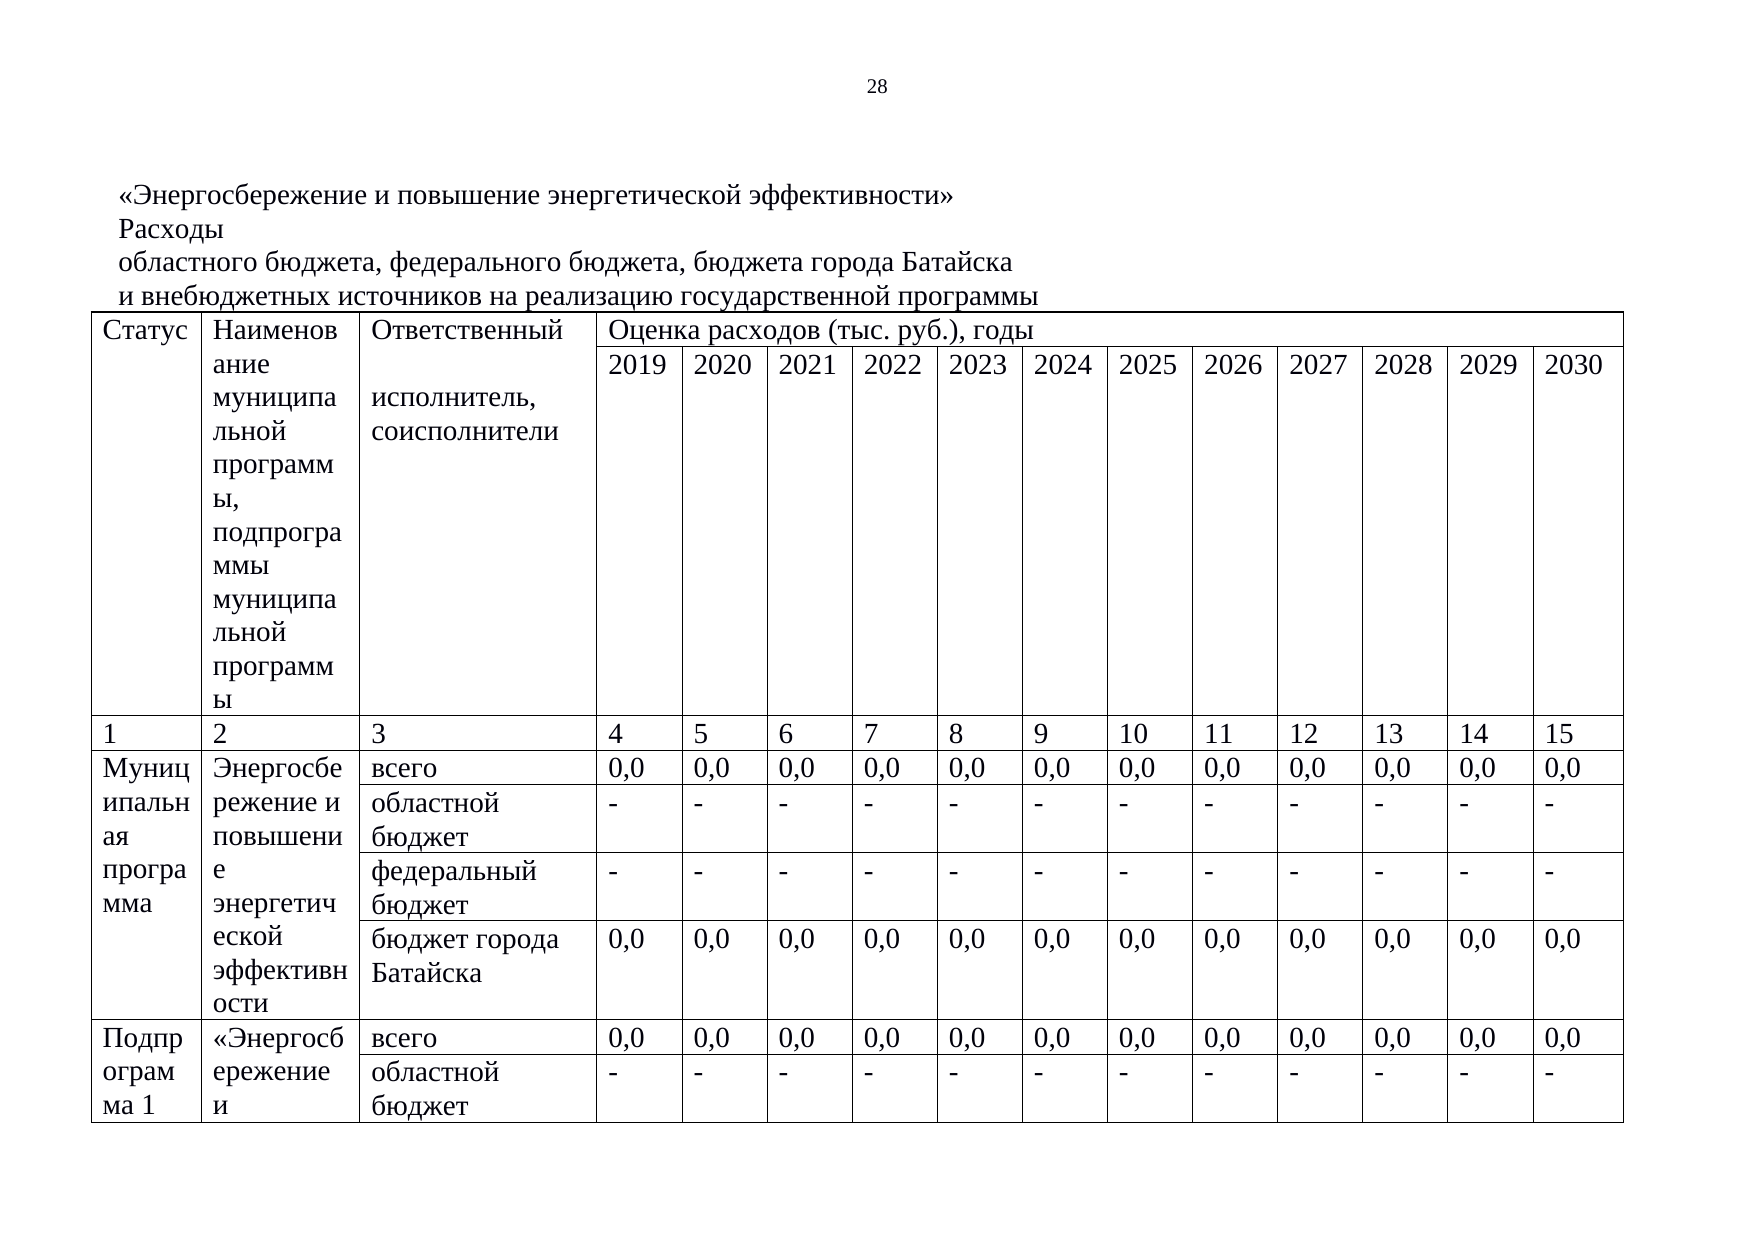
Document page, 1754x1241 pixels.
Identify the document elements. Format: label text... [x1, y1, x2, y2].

table_cell - [597, 785, 682, 852]
table_cell 7 [853, 716, 937, 749]
table_cell областной бюджет [360, 785, 596, 852]
table_cell 0,0 [853, 921, 937, 1019]
table_cell 0,0 [1193, 921, 1277, 1019]
table_cell - [768, 1055, 852, 1122]
table_cell - [597, 853, 682, 920]
text Расходы [118, 211, 1636, 244]
table_cell - [1278, 853, 1362, 920]
table_cell 0,0 [1023, 1020, 1107, 1053]
table_cell 12 [1278, 716, 1362, 749]
table_cell 0,0 [938, 1020, 1022, 1053]
table_cell - [1278, 1055, 1362, 1122]
table_cell - [1363, 1055, 1447, 1122]
table_cell - [683, 853, 767, 920]
table_cell - [683, 1055, 767, 1122]
text областного бюджета, федерального бюджета, бюджета города Батайска [118, 244, 1636, 278]
table_cell - [1108, 785, 1192, 852]
text «Энергосбережение и повышение энергетической эффективности» [118, 177, 1636, 211]
table_cell 0,0 [768, 1020, 852, 1053]
table_cell 0,0 [683, 1020, 767, 1053]
table_cell всего [360, 751, 596, 784]
table_cell 0,0 [1534, 921, 1623, 1019]
table_cell 0,0 [1278, 921, 1362, 1019]
table_cell 0,0 [768, 921, 852, 1019]
table_cell - [938, 1055, 1022, 1122]
table_cell - [1534, 853, 1623, 920]
table_cell - [768, 785, 852, 852]
table_cell областной бюджет [360, 1055, 596, 1122]
table_cell - [1534, 785, 1623, 852]
table_cell 0,0 [853, 751, 937, 784]
table_cell 0,0 [1363, 751, 1447, 784]
table_cell 2026 [1193, 347, 1277, 715]
table_cell - [1193, 785, 1277, 852]
table_cell 2021 [768, 347, 852, 715]
table_cell 0,0 [683, 921, 767, 1019]
table_cell 2 [202, 716, 359, 749]
table_cell - [1448, 853, 1533, 920]
table_cell - [1534, 1055, 1623, 1122]
table_cell - [1193, 1055, 1277, 1122]
table_cell 0,0 [1534, 1020, 1623, 1053]
table_cell Энергосбережение и повышение энергетической эффективности [202, 751, 359, 1019]
table_cell 3 [360, 716, 596, 749]
table_cell 2020 [683, 347, 767, 715]
table_cell 2030 [1534, 347, 1623, 715]
table_cell 0,0 [1448, 1020, 1533, 1053]
table_cell 2025 [1108, 347, 1192, 715]
table_cell 0,0 [1108, 1020, 1192, 1053]
table_cell - [938, 853, 1022, 920]
table_cell 0,0 [1278, 751, 1362, 784]
table_cell 8 [938, 716, 1022, 749]
table_cell «Энергосбережение и повышение энергетической эффективности в бюджетном секторе» [202, 1020, 359, 1122]
table_cell - [853, 785, 937, 852]
table_cell бюджет города Батайска [360, 921, 596, 1019]
table_cell 2029 [1448, 347, 1533, 715]
table_cell 0,0 [853, 1020, 937, 1053]
table_cell - [1193, 853, 1277, 920]
table_cell 0,0 [938, 921, 1022, 1019]
table_cell - [1363, 785, 1447, 852]
table_cell 0,0 [597, 751, 682, 784]
table_cell 0,0 [938, 751, 1022, 784]
table_cell 0,0 [1363, 921, 1447, 1019]
table_cell 2022 [853, 347, 937, 715]
table_cell 15 [1534, 716, 1623, 749]
text и внебюджетных источников на реализацию государственной программы [118, 278, 1636, 311]
table_cell всего [360, 1020, 596, 1053]
table_cell 5 [683, 716, 767, 749]
table_cell 0,0 [1108, 921, 1192, 1019]
table_cell 10 [1108, 716, 1192, 749]
table_cell 0,0 [1448, 921, 1533, 1019]
table_cell - [1363, 853, 1447, 920]
table_cell 2028 [1363, 347, 1447, 715]
table_cell 0,0 [1023, 921, 1107, 1019]
table_cell 0,0 [1108, 751, 1192, 784]
table_cell Подпрограмма 1 [92, 1020, 201, 1122]
table_cell - [1278, 785, 1362, 852]
table_cell - [1448, 1055, 1533, 1122]
table_cell - [1023, 785, 1107, 852]
table_cell - [853, 853, 937, 920]
table_cell - [1023, 1055, 1107, 1122]
table_cell 0,0 [597, 1020, 682, 1053]
table_cell - [683, 785, 767, 852]
table_header Ответственный исполнитель, соисполнители [360, 313, 596, 715]
table_cell 0,0 [1023, 751, 1107, 784]
table_cell Муниципальная программа [92, 751, 201, 1019]
table_cell 0,0 [1448, 751, 1533, 784]
table_cell 6 [768, 716, 852, 749]
table_cell 0,0 [1363, 1020, 1447, 1053]
table_cell 0,0 [768, 751, 852, 784]
table_cell 13 [1363, 716, 1447, 749]
table_header Наименование муниципальной программы, подпрограммы муниципальной программы [202, 313, 359, 715]
table_cell 1 [92, 716, 201, 749]
table_cell - [1108, 1055, 1192, 1122]
table_cell - [1108, 853, 1192, 920]
table_header Оценка расходов (тыс. руб.), годы [597, 313, 1623, 346]
table_cell - [597, 1055, 682, 1122]
table_cell - [1448, 785, 1533, 852]
table_cell 2027 [1278, 347, 1362, 715]
table_cell 2024 [1023, 347, 1107, 715]
table_cell 4 [597, 716, 682, 749]
table_cell 0,0 [683, 751, 767, 784]
table_cell - [1023, 853, 1107, 920]
table_cell 0,0 [1193, 1020, 1277, 1053]
table_cell федеральный бюджет [360, 853, 596, 920]
table_cell 0,0 [1278, 1020, 1362, 1053]
table_cell 2019 [597, 347, 682, 715]
table_header Статус [92, 313, 201, 715]
table_cell 2023 [938, 347, 1022, 715]
table_cell - [853, 1055, 937, 1122]
table_cell - [768, 853, 852, 920]
table_cell 14 [1448, 716, 1533, 749]
table_cell - [938, 785, 1022, 852]
table_cell 0,0 [1534, 751, 1623, 784]
table_cell 0,0 [1193, 751, 1277, 784]
table_cell 0,0 [597, 921, 682, 1019]
table_cell 11 [1193, 716, 1277, 749]
table_cell 9 [1023, 716, 1107, 749]
